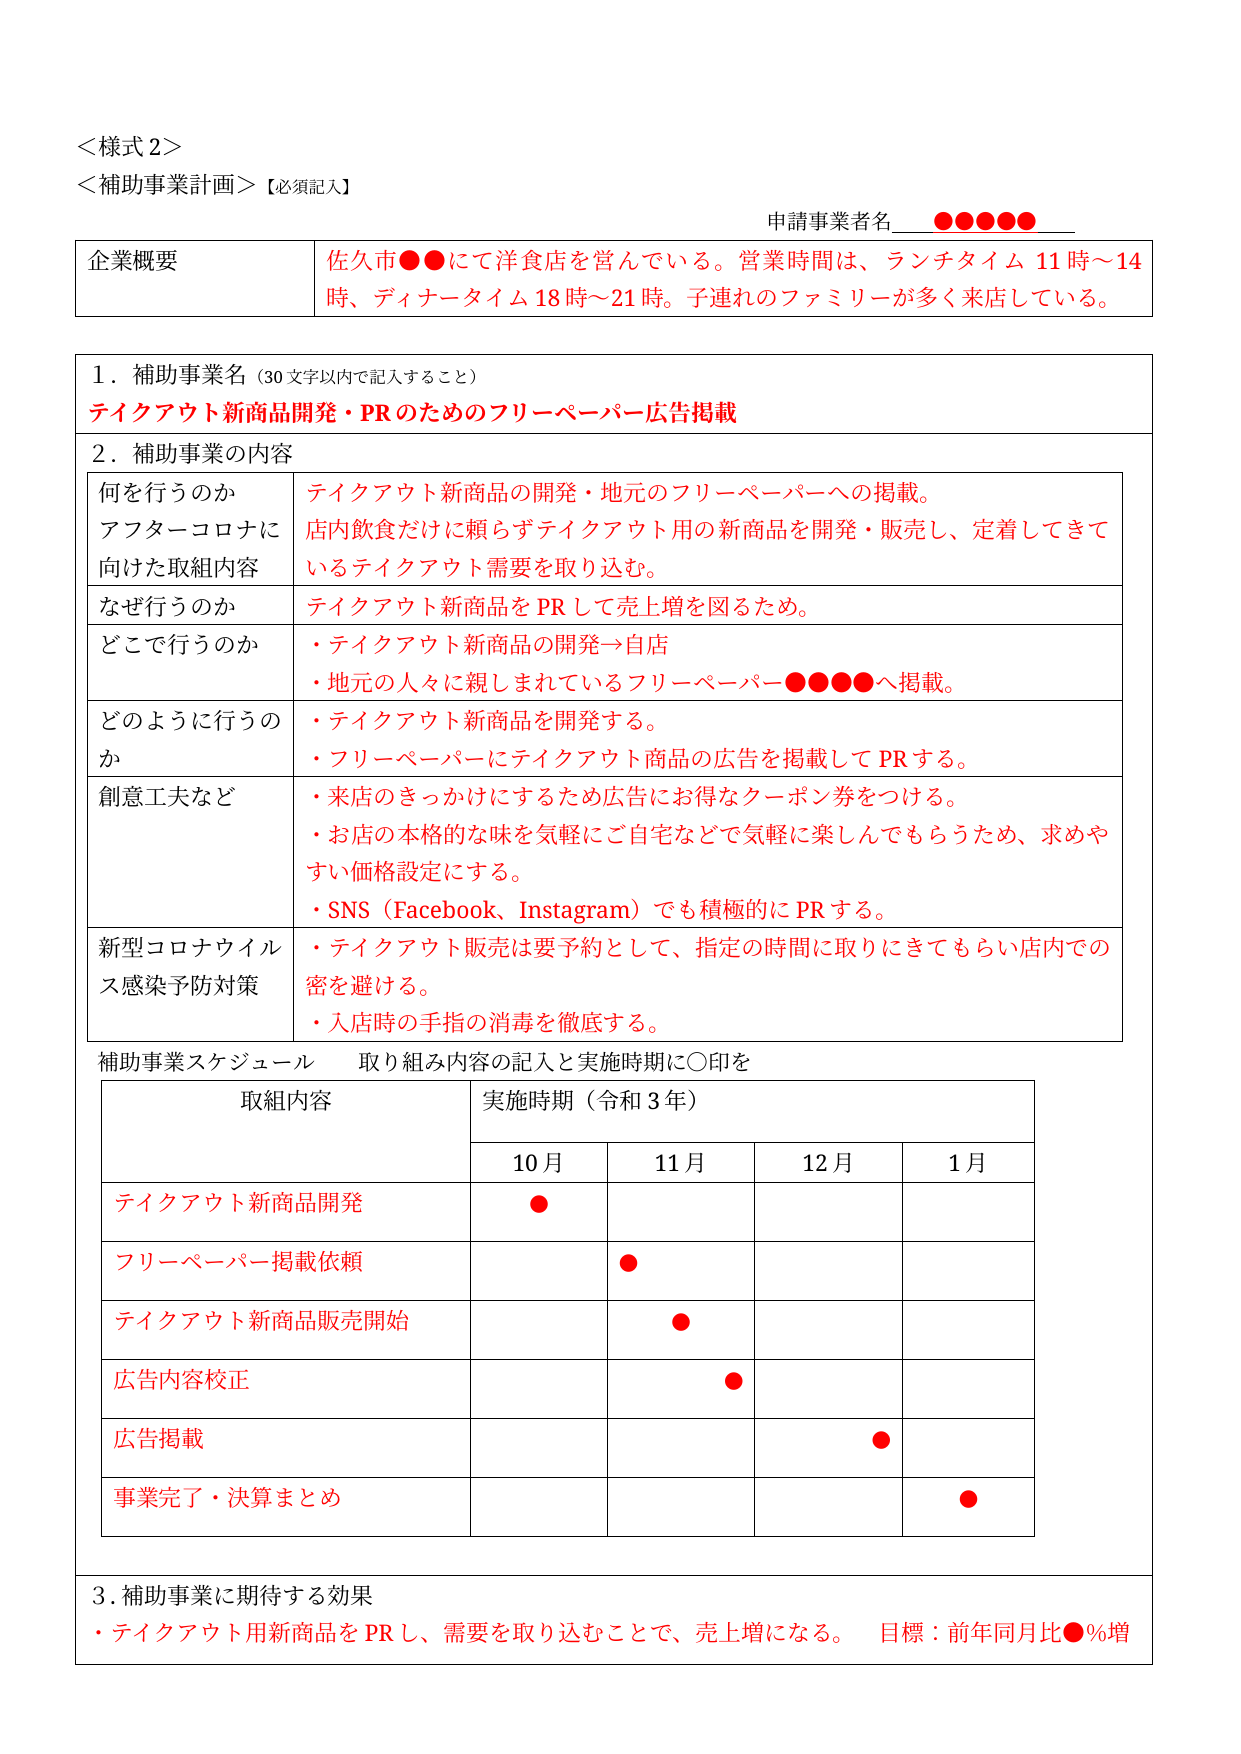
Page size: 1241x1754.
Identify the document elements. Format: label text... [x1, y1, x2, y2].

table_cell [76, 1576, 1152, 1663]
text ＜補助事業計画＞【必須記入】 [75, 164, 1165, 202]
table_header １．補助事業名（30文字以内で記入すること） テイクアウト新商品開発・PRのためのフリーペーパー広告掲載 [76, 355, 1152, 433]
text ＜様式2＞ [75, 127, 1165, 164]
table_cell ２．補助事業の内容 補助事業スケジュール 取り組み内容の記入と実施時期に○印を [76, 434, 1152, 1574]
text 申請事業者名 ●●●●● [75, 202, 1165, 239]
table_header 佐久市●●にて洋食店を営んでいる。営業時間は、ランチタイム11時～14時、ディナータイム18時～21時。子連れのファミリーが多く来店している。 [315, 241, 1152, 316]
table_header 企業概要 [76, 241, 314, 316]
